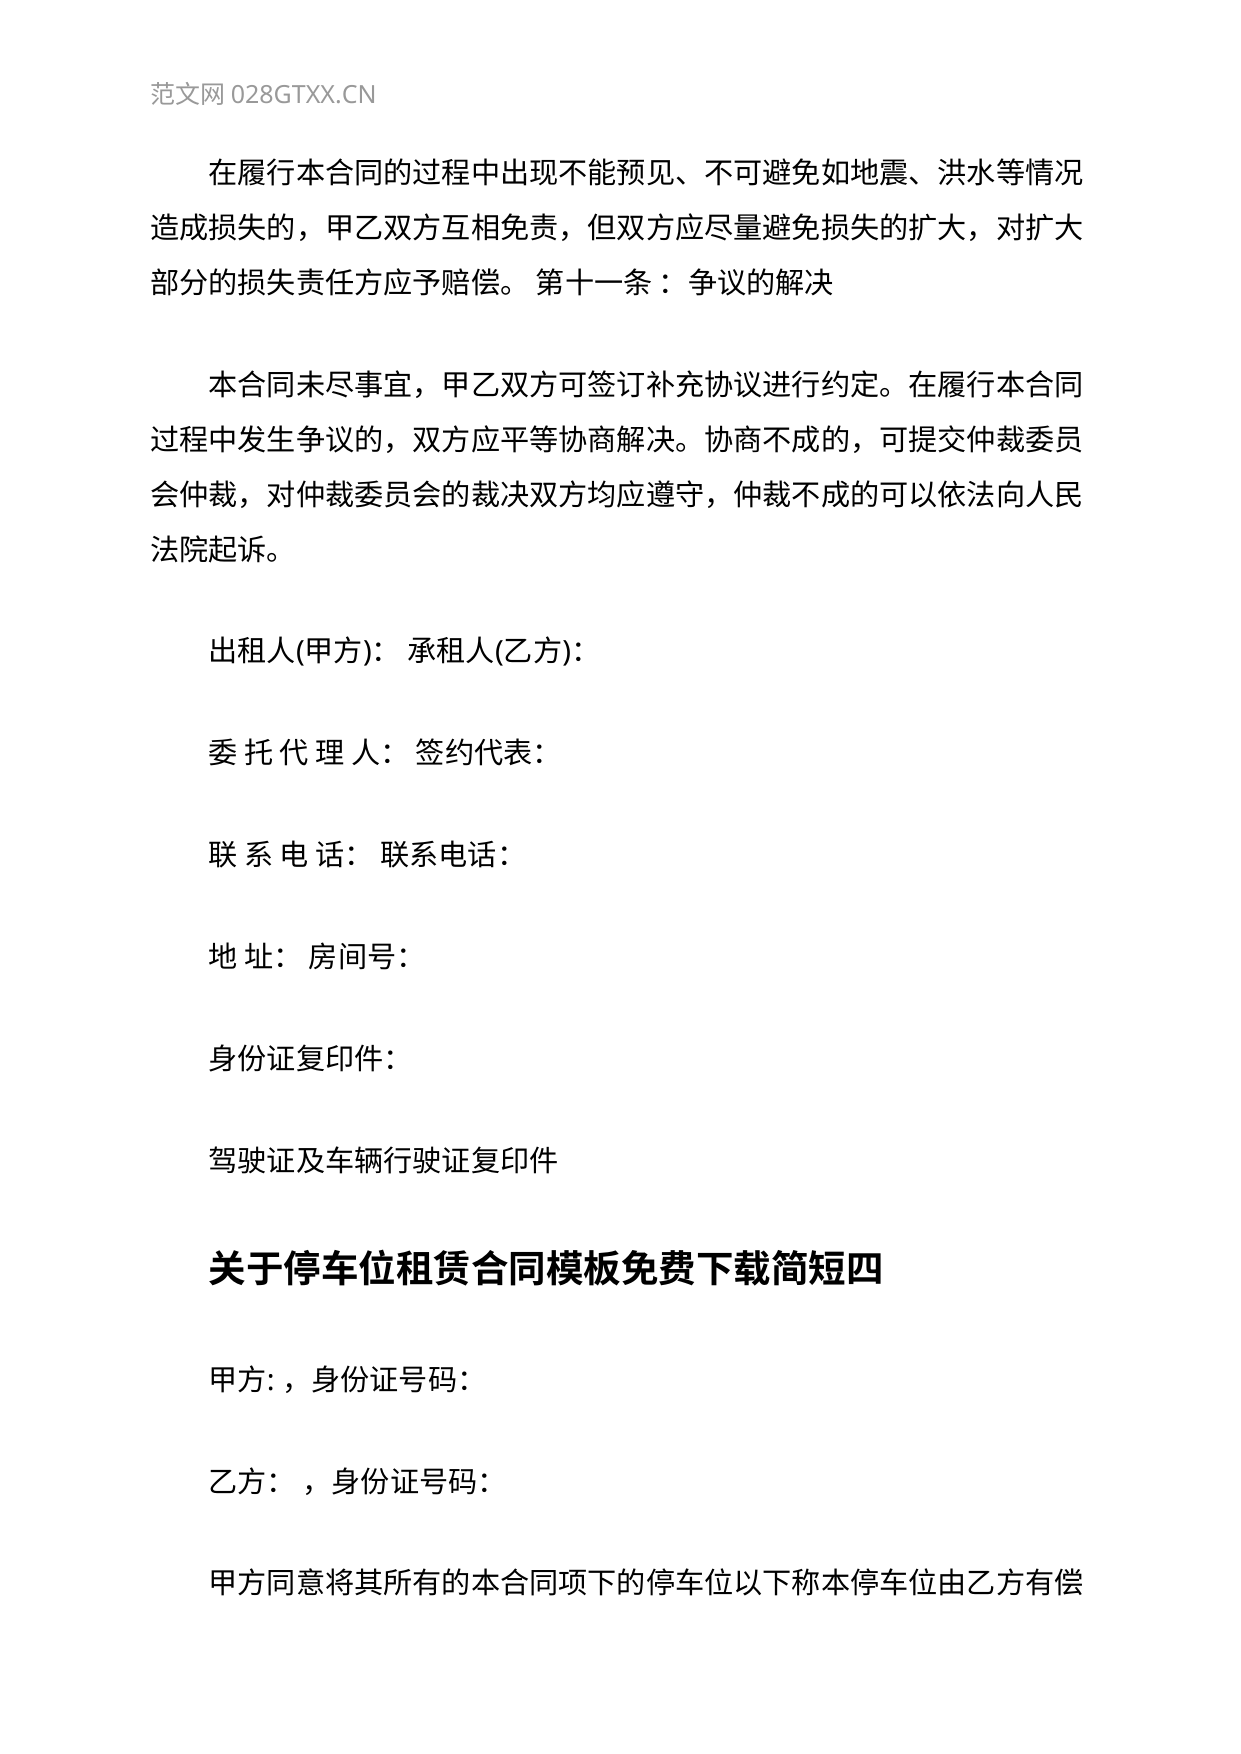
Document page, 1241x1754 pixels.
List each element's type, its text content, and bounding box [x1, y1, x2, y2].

text 出租人(甲方)： 承租人(乙方)： [150, 628, 1090, 670]
text 本合同未尽事宜，甲乙双方可签订补充协议进行约定。在履行本合同过程中发生争议的，双方应平等协商解决。协商不成的，可提交仲裁委员会仲裁，对仲裁委员会的裁决双方均应遵守，仲裁不成的可以依法向人民法院起诉。 [150, 362, 1090, 568]
text 联 系 电 话： 联系电话： [150, 832, 1090, 874]
text 乙方： ，身份证号码： [150, 1458, 1090, 1501]
text 驾驶证及车辆行驶证复印件 [150, 1137, 1090, 1179]
text 关于停车位租赁合同模板免费下载简短四 [150, 1239, 1090, 1293]
text 委 托 代 理 人： 签约代表： [150, 730, 1090, 772]
text 甲方: ，身份证号码： [150, 1356, 1090, 1399]
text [150, 1560, 1090, 1602]
text 在履行本合同的过程中出现不能预见、不可避免如地震、洪水等情况造成损失的，甲乙双方互相免责，但双方应尽量避免损失的扩大，对扩大部分的损失责任方应予赔偿。 第十一条 ：争议的解决 [150, 150, 1090, 302]
text 身份证复印件： [150, 1035, 1090, 1078]
text 地 址： 房间号： [150, 933, 1090, 976]
